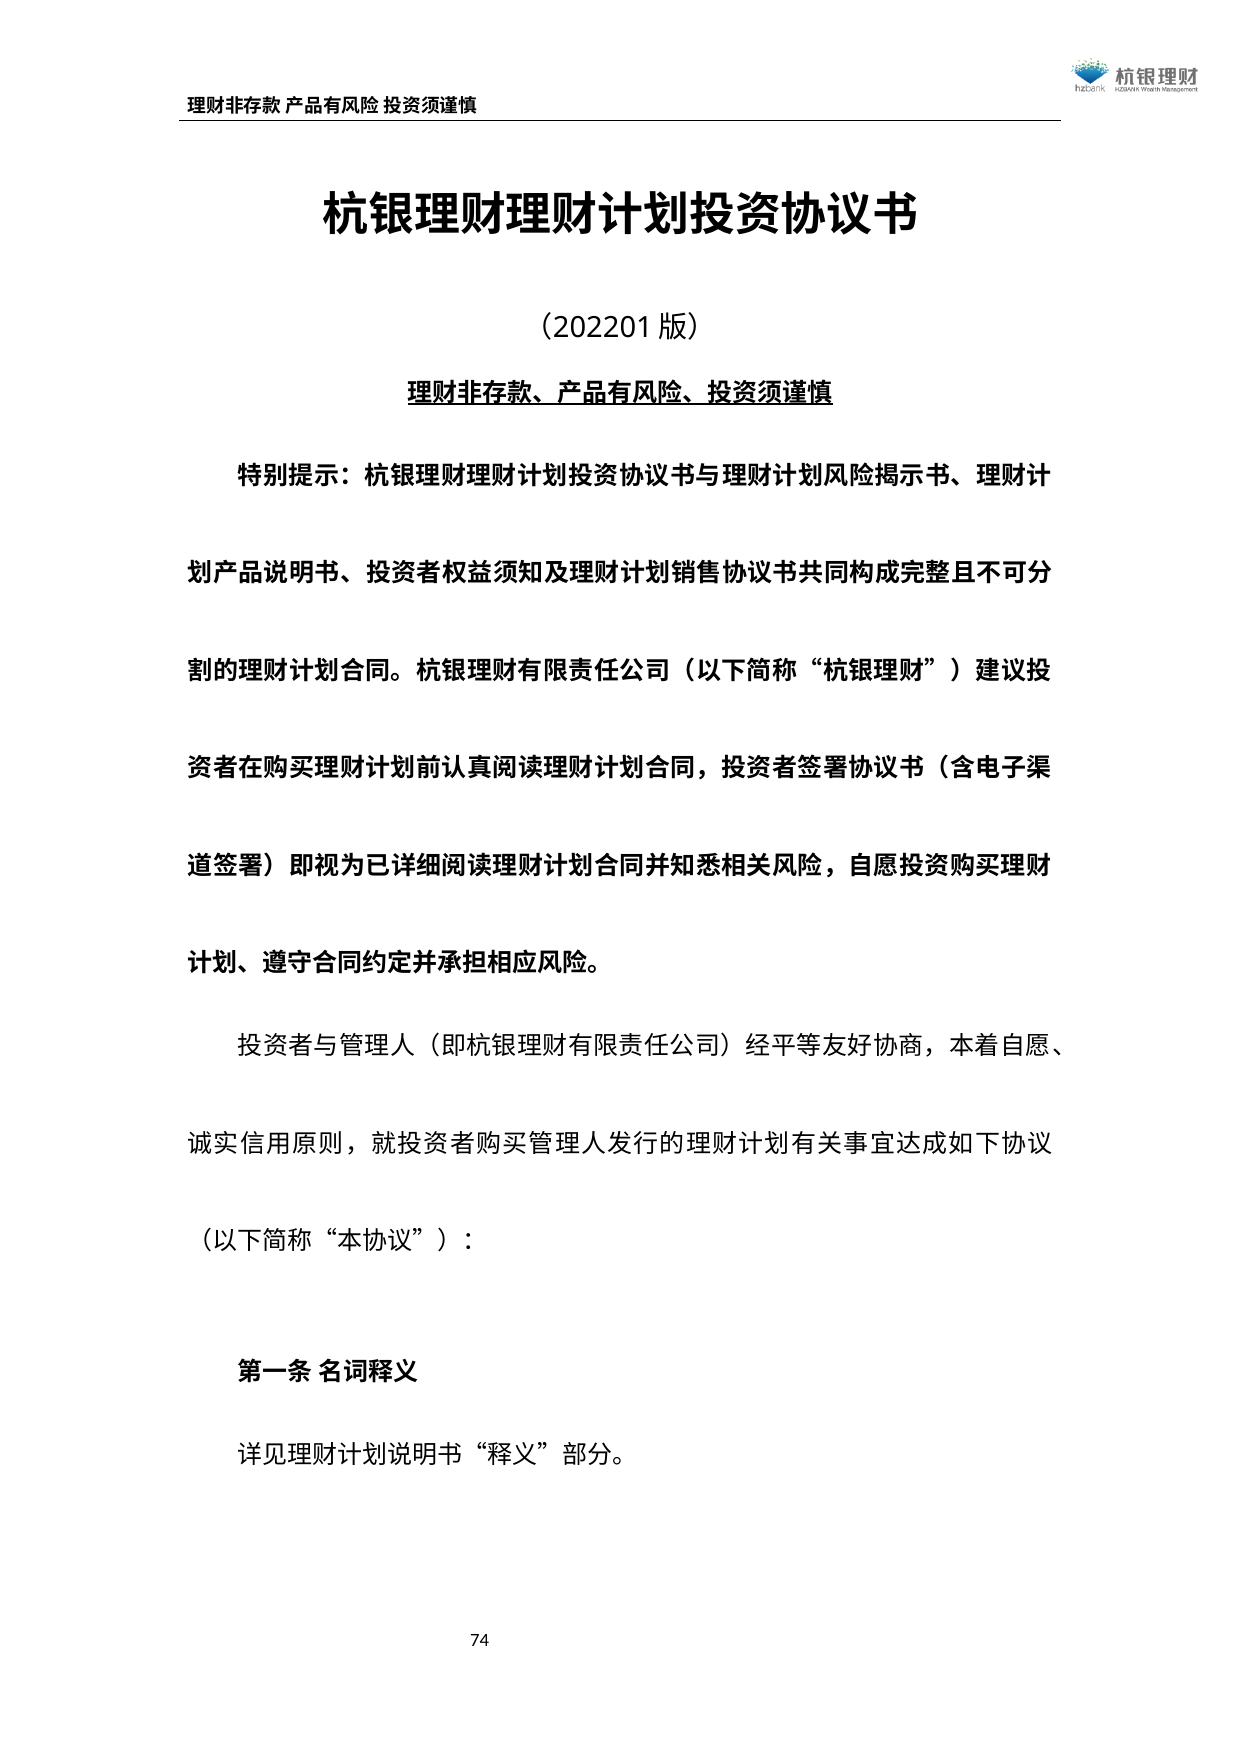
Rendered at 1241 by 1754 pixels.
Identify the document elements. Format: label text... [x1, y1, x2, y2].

text 投资者与管理人（即杭银理财有限责任公司）经平等友好协商，本着自愿、诚实信用原则，就投资者购买管理人发行的理财计划有关事宜达成如下协议（以下简称“本协议”）： [187, 1011, 1053, 1271]
list 名词释义 [187, 1337, 1053, 1402]
text 若上述联系方式变更，杭银理财将提前通过官方网站及时告知投资者。杭银理财理财计划投资协议书 [187, 162, 1053, 259]
text 详见理财计划说明书“释义”部分。 [187, 1420, 1053, 1485]
picture [1027, 0, 1240, 151]
text 特别提示：杭银理财理财计划投资协议书与理财计划风险揭示书、理财计划产品说明书、投资者权益须知及理财计划销售协议书共同构成完整且不可分割的理财计划合同。杭银理财有限责任公司（以下简称“杭银理财”）建议投资者在购买理财计划前认真阅读理财计划合同，投资者签署协议书（含电子渠道签署）即视为已详细阅读理财计划合同并知悉相关风险，自愿投资购买理财计划、遵守合同约定并承担相应风险。 [187, 441, 1053, 993]
text 理财非存款、产品有风险、投资须谨慎 [187, 358, 1053, 423]
text （202201版） [187, 293, 1053, 358]
